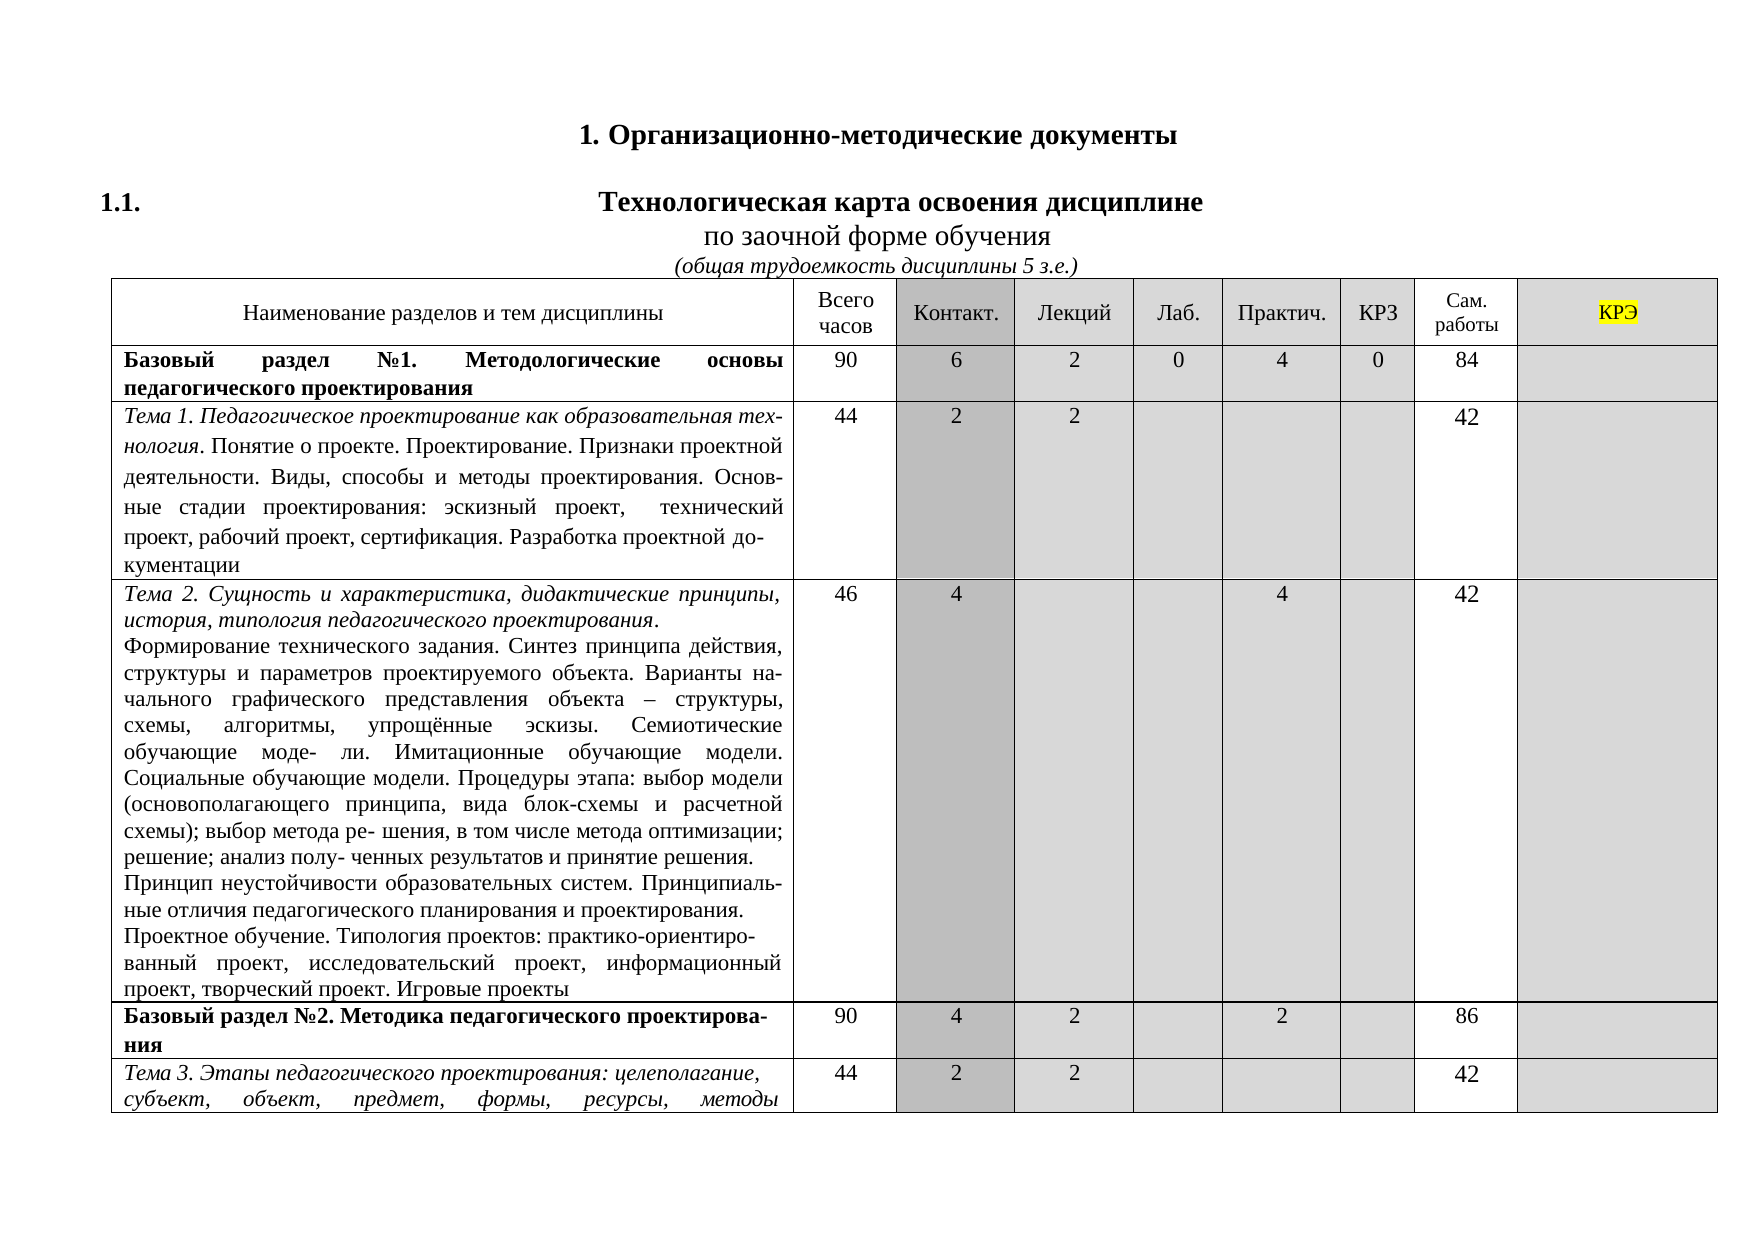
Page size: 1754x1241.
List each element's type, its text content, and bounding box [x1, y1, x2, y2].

table_cell [1223, 402, 1340, 578]
table_cell [1341, 402, 1414, 578]
table_cell 4 [1223, 580, 1340, 1001]
table_cell 44 [794, 1059, 896, 1112]
table_cell [1518, 580, 1717, 1001]
table_cell 86 [1415, 1003, 1517, 1058]
list Технологическая карта освоения дисциплине [100, 184, 1654, 218]
table_cell 2 [897, 1059, 1014, 1112]
table_cell 4 [897, 580, 1014, 1001]
table_cell [1134, 1059, 1222, 1112]
subtitle Организационно-методические документы [579, 117, 1729, 151]
table_cell Тема 2. Сущность и характеристика, дидактические принципы, история, типология педагогического проектирования. Формирование технического задания. Синтез принципа действия, структуры и параметров проектируемого объекта. Варианты на- чального графического представления объекта – структуры, схемы, алгоритмы, упрощённые эскизы. Семиотические обучающие моде- ли. Имитационные обучающие модели. Социальные обучающие модели. Процедуры этапа: выбор модели (основополагающего принципа, вида блок-схемы и расчетной схемы); выбор метода ре- шения, в том числе метода оптимизации; решение; анализ полу- ченных результатов и принятие решения. Принцип неустойчивости образовательных систем. Принципиаль- ные отличия педагогического планирования и проектирования. Проектное обучение. Типология проектов: практико-ориентиро- ванный проект, исследовательский проект, информационный проект, творческий проект. Игровые проекты [112, 580, 793, 1001]
table_header Всего часов [794, 279, 896, 345]
table_cell [1015, 580, 1133, 1001]
table_cell 46 [794, 580, 896, 1001]
table_cell [1341, 1059, 1414, 1112]
table_cell 6 [897, 346, 1014, 401]
table_cell 44 [794, 402, 896, 578]
text (общая трудоемкость дисциплины 5 з.е.) [672, 252, 1080, 278]
table_header Практич. [1223, 279, 1340, 345]
table_cell [1223, 1059, 1340, 1112]
table_cell [1518, 1059, 1717, 1112]
table_cell [1134, 402, 1222, 578]
table_cell [1134, 580, 1222, 1001]
table_cell 2 [1223, 1003, 1340, 1058]
table_cell 42 [1415, 402, 1517, 578]
table_cell Тема 1. Педагогическое проектирование как образовательная тех- нология. Понятие о проекте. Проектирование. Признаки проектной деятельности. Виды, способы и методы проектирования. Основ- ные стадии проектирования: эскизный проект, технический проект, рабочий проект, сертификация. Разработка проектной до- кументации [112, 402, 793, 578]
table_cell 4 [1223, 346, 1340, 401]
table_cell 2 [1015, 346, 1133, 401]
table_header Сам. работы [1415, 279, 1517, 345]
table_cell 4 [897, 1003, 1014, 1058]
table_header Лекций [1015, 279, 1133, 345]
table_header Наименование разделов и тем дисциплины [112, 279, 793, 345]
table_cell 2 [897, 402, 1014, 578]
table_cell 2 [1015, 402, 1133, 578]
table_cell [1518, 346, 1717, 401]
table_header Контакт. [897, 279, 1014, 345]
table_cell 90 [794, 346, 896, 401]
table_cell [1341, 1003, 1414, 1058]
table_cell 0 [1341, 346, 1414, 401]
table_cell 42 [1415, 580, 1517, 1001]
subtitle по заочной форме обучения [672, 218, 1083, 252]
table_header КРЭ [1518, 279, 1717, 345]
table_cell Базовый раздел №1. Методологические основы педагогического проектирования [112, 346, 793, 401]
table_cell Базовый раздел №2. Методика педагогического проектирова- ния [112, 1003, 793, 1058]
table_cell [1518, 1003, 1717, 1058]
table_cell Тема 3. Этапы педагогического проектирования: целеполагание, субъект, объект, предмет, формы, ресурсы, методы [112, 1059, 793, 1112]
table_header КРЗ [1341, 279, 1414, 345]
table_cell 2 [1015, 1003, 1133, 1058]
table_cell 42 [1415, 1059, 1517, 1112]
table_cell [1134, 1003, 1222, 1058]
table_cell 90 [794, 1003, 896, 1058]
table_cell 0 [1134, 346, 1222, 401]
table_cell [1518, 402, 1717, 578]
table_cell 2 [1015, 1059, 1133, 1112]
table_cell [1341, 580, 1414, 1001]
table_header Лаб. [1134, 279, 1222, 345]
table_cell 84 [1415, 346, 1517, 401]
